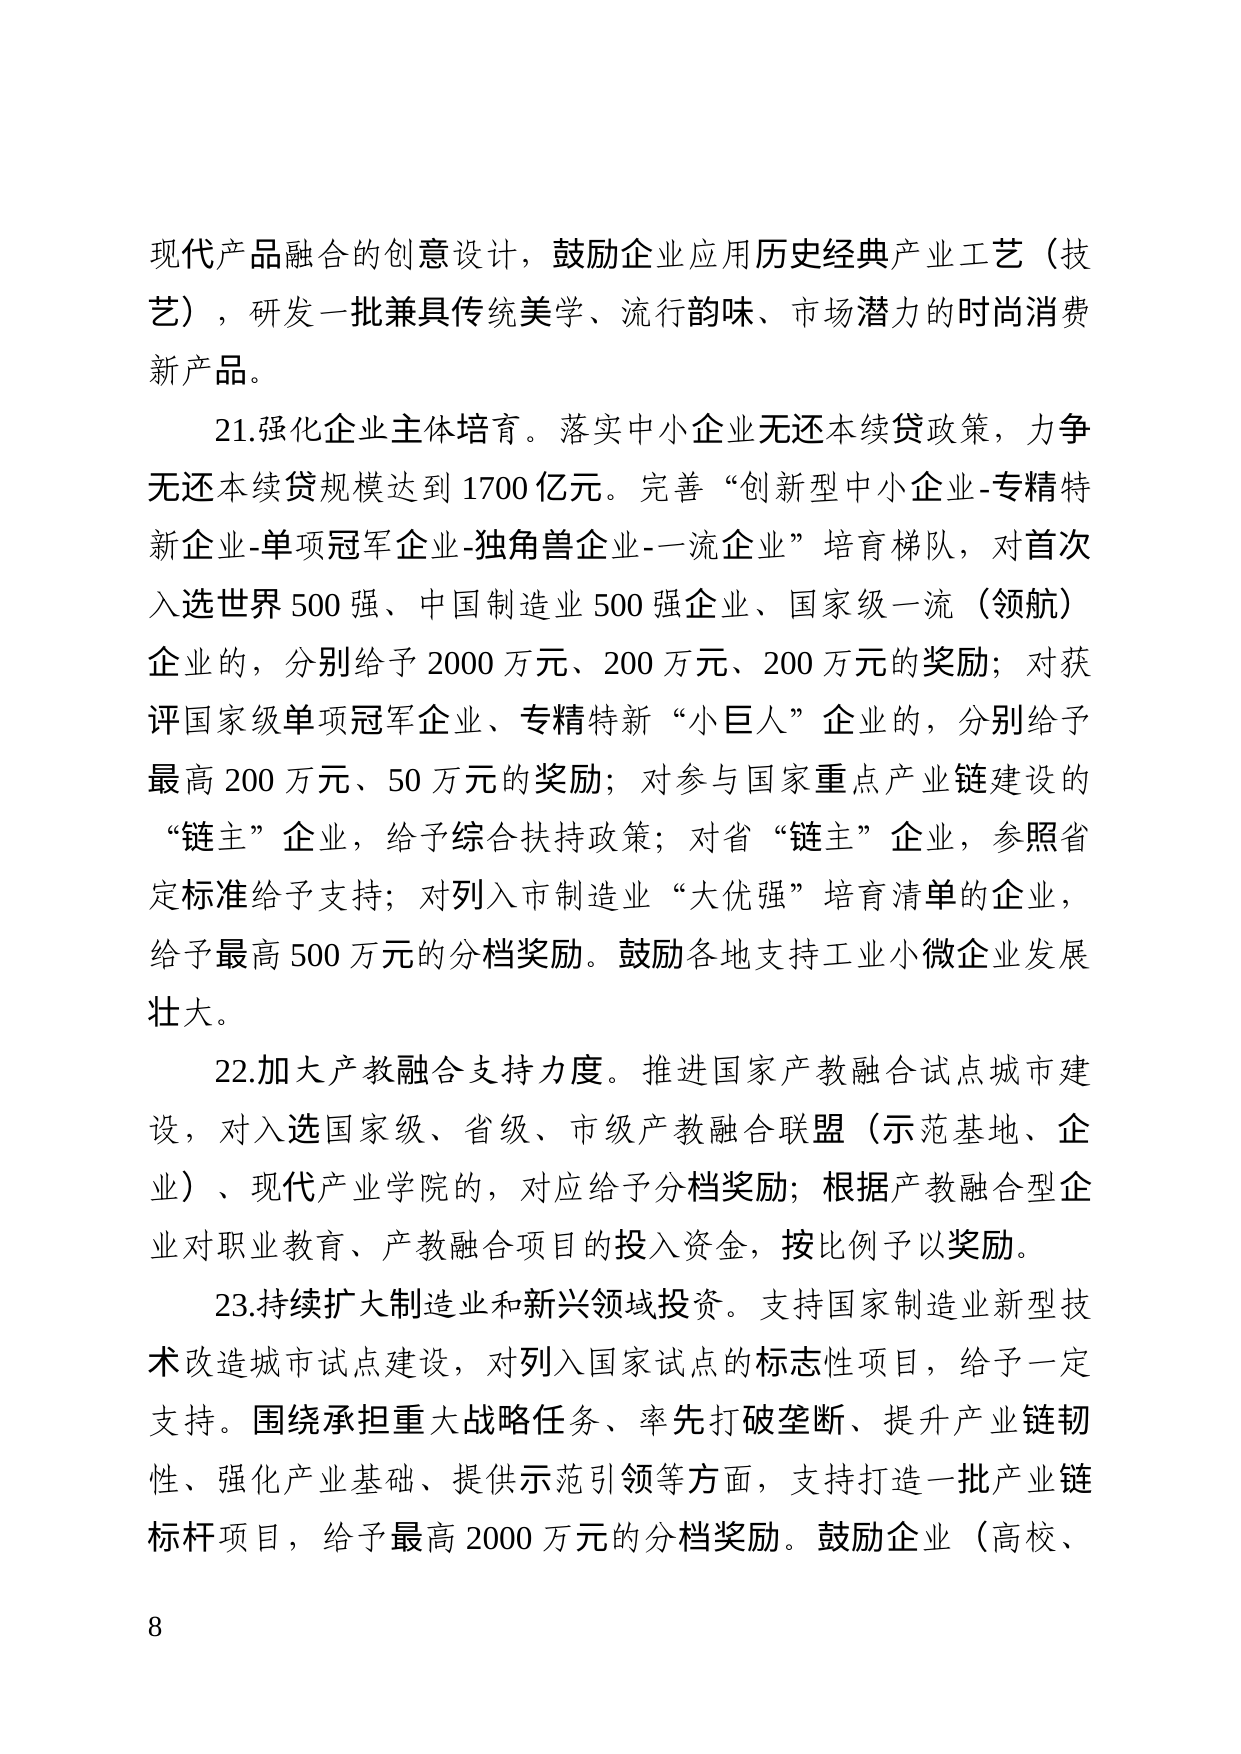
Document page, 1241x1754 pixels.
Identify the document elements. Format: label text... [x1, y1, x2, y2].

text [148, 1269, 1093, 1582]
text 22.加大产教融合支持力度。推进国家产教融合试点城市建设，对入选国家级、省级、市级产教融合联盟（示范基地、企业）、现代产业学院的，对应给予分档奖励；根据产教融合型企业对职业教育、产教融合项目的投入资金，按比例予以奖励。 [148, 1036, 1093, 1269]
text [148, 219, 1093, 394]
text 21.强化企业主体培育。落实中小企业无还本续贷政策，力争无还本续贷规模达到1700亿元。完善“创新型中小企业-专精特新企业-单项冠军企业-独角兽企业-一流企业”培育梯队，对首次入选世界500强、中国制造业500强企业、国家级一流（领航）企业的，分别给予2000万元、200万元、200万元的奖励；对获评国家级单项冠军企业、专精特新“小巨人”企业的，分别给予最高200万元、50万元的奖励；对参与国家重点产业链建设的“链主”企业，给予综合扶持政策；对省“链主”企业，参照省定标准给予支持；对列入市制造业“大优强”培育清单的企业，给予最高500万元的分档奖励。鼓励各地支持工业小微企业发展壮大。 [148, 394, 1093, 1036]
